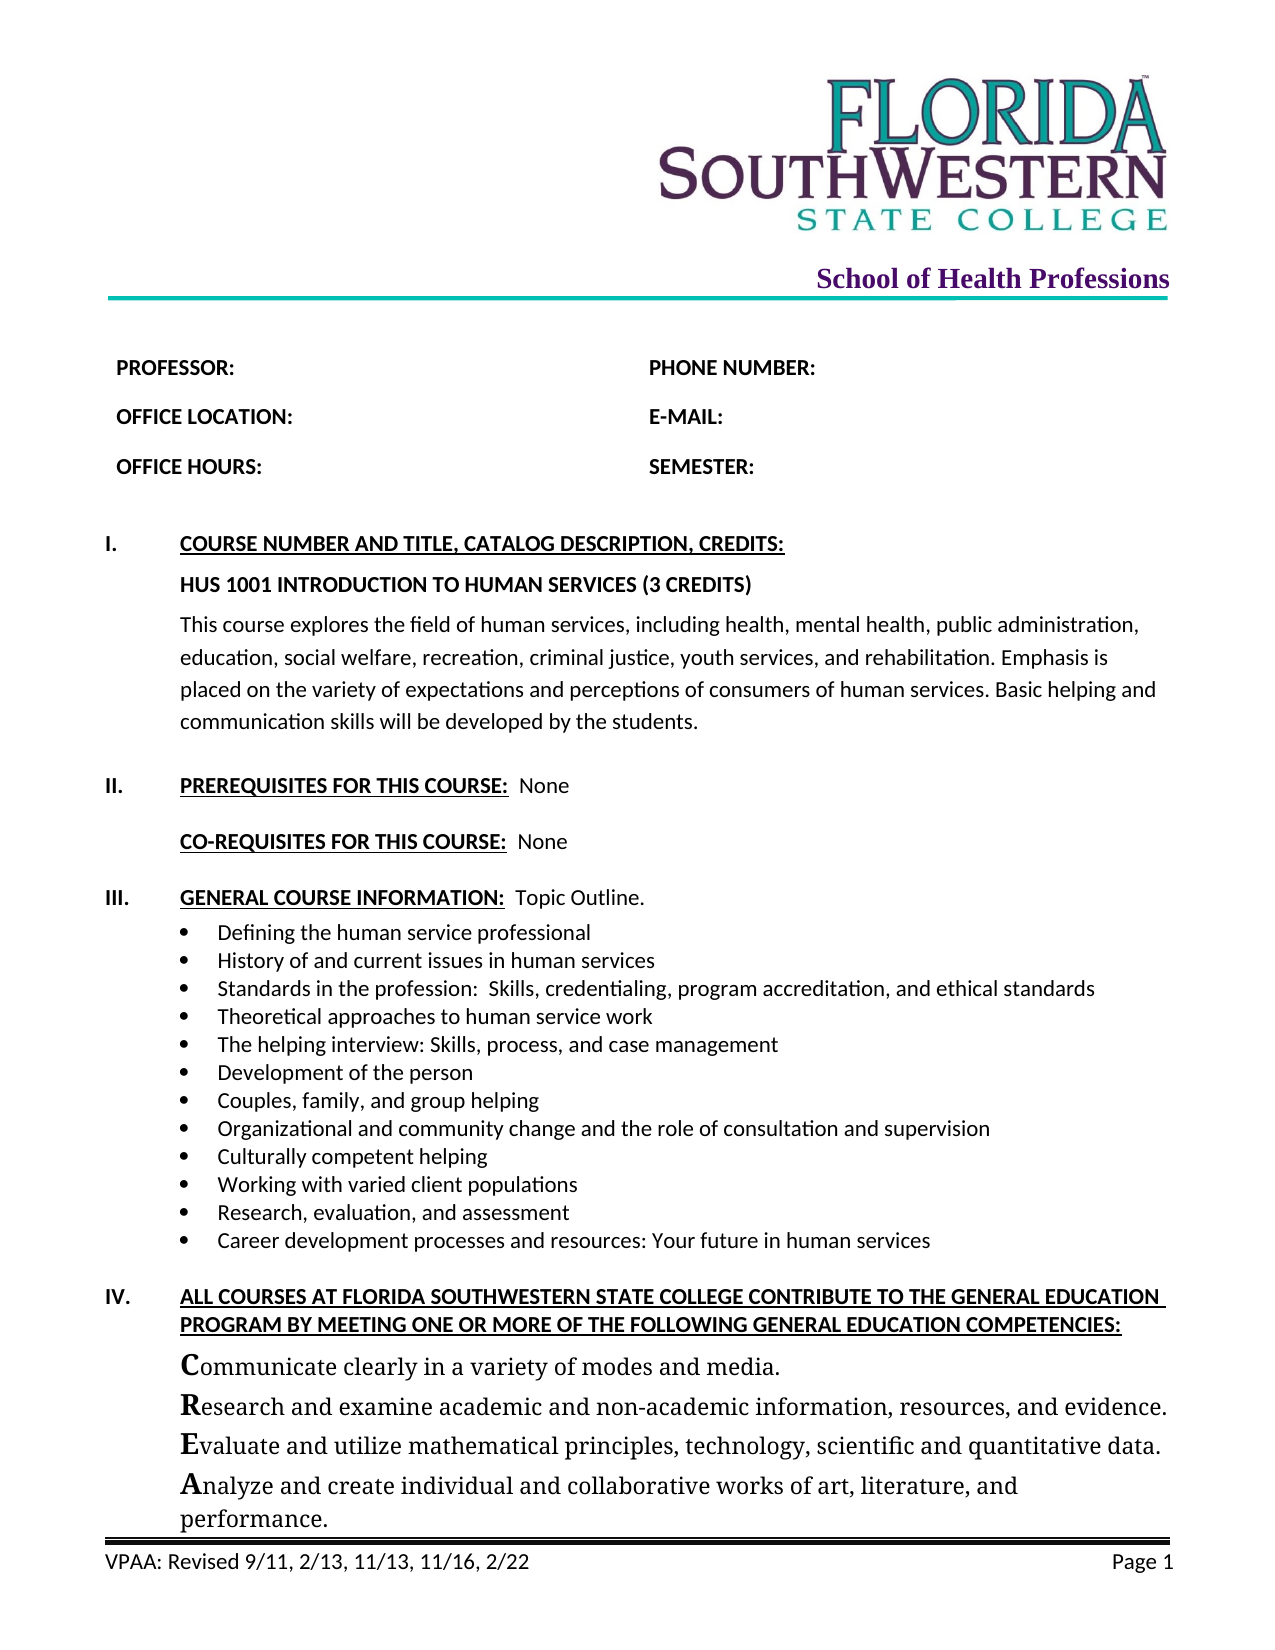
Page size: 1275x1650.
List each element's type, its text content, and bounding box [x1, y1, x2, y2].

list COURSE NUMBER AND TITLE, CATALOG DESCRIPTION, CREDITS: [105, 529, 1170, 557]
list Development of the person [180, 1058, 1170, 1086]
text This course explores the field of human services, including health, mental health, public administration, education, social welfare, recreation, criminal justice, youth services, and rehabilitation. Emphasis is placed on the variety of expectations and perceptions of consumers of human services. Basic helping and communication skills will be developed by the students. [180, 610, 1170, 735]
list CO-REQUISITES FOR THIS COURSE: None [180, 827, 1170, 855]
text Analyze and create individual and collaborative works of art, literature, and performance. [180, 1463, 1170, 1534]
list Culturally competent helping [180, 1142, 1170, 1170]
table_cell OFFICE HOURS: [105, 452, 638, 501]
list The helping interview: Skills, process, and case management [180, 1030, 1170, 1058]
table_cell SEMESTER: [638, 452, 1170, 501]
list Organizational and community change and the role of consultation and supervision [180, 1114, 1170, 1142]
table_header PROFESSOR: [105, 353, 638, 402]
table_cell E-MAIL: [638, 402, 1170, 452]
text HUS 1001 INTRODUCTION TO HUMAN SERVICES (3 CREDITS) [180, 570, 1170, 598]
list Couples, family, and group helping [180, 1086, 1170, 1114]
list Theoretical approaches to human service work [180, 1002, 1170, 1030]
text Research and examine academic and non-academic information, resources, and evidence. [180, 1384, 1170, 1424]
list History of and current issues in human services [180, 946, 1170, 974]
list Working with varied client populations [180, 1170, 1170, 1198]
list Career development processes and resources: Your future in human services [180, 1226, 1170, 1254]
text Communicate clearly in a variety of modes and media. [180, 1344, 1170, 1384]
list PREREQUISITES FOR THIS COURSE: None [105, 771, 1170, 799]
text Evaluate and utilize mathematical principles, technology, scientific and quantitative data. [180, 1424, 1170, 1463]
list Standards in the profession: Skills, credentialing, program accreditation, and ethical standards [180, 974, 1170, 1002]
list All courses at Florida SouthWestern State College contribute to the general education program by meeting one or more of the following general education competencies: [105, 1282, 1170, 1338]
picture [657, 75, 1170, 233]
list Defining the human service professional [180, 918, 1170, 946]
table_cell OFFICE LOCATION: [105, 402, 638, 452]
list Research, evaluation, and assessment [180, 1198, 1170, 1226]
table_header PHONE NUMBER: [638, 353, 1170, 402]
list GENERAL COURSE INFORMATION: Topic Outline. [105, 883, 1170, 911]
